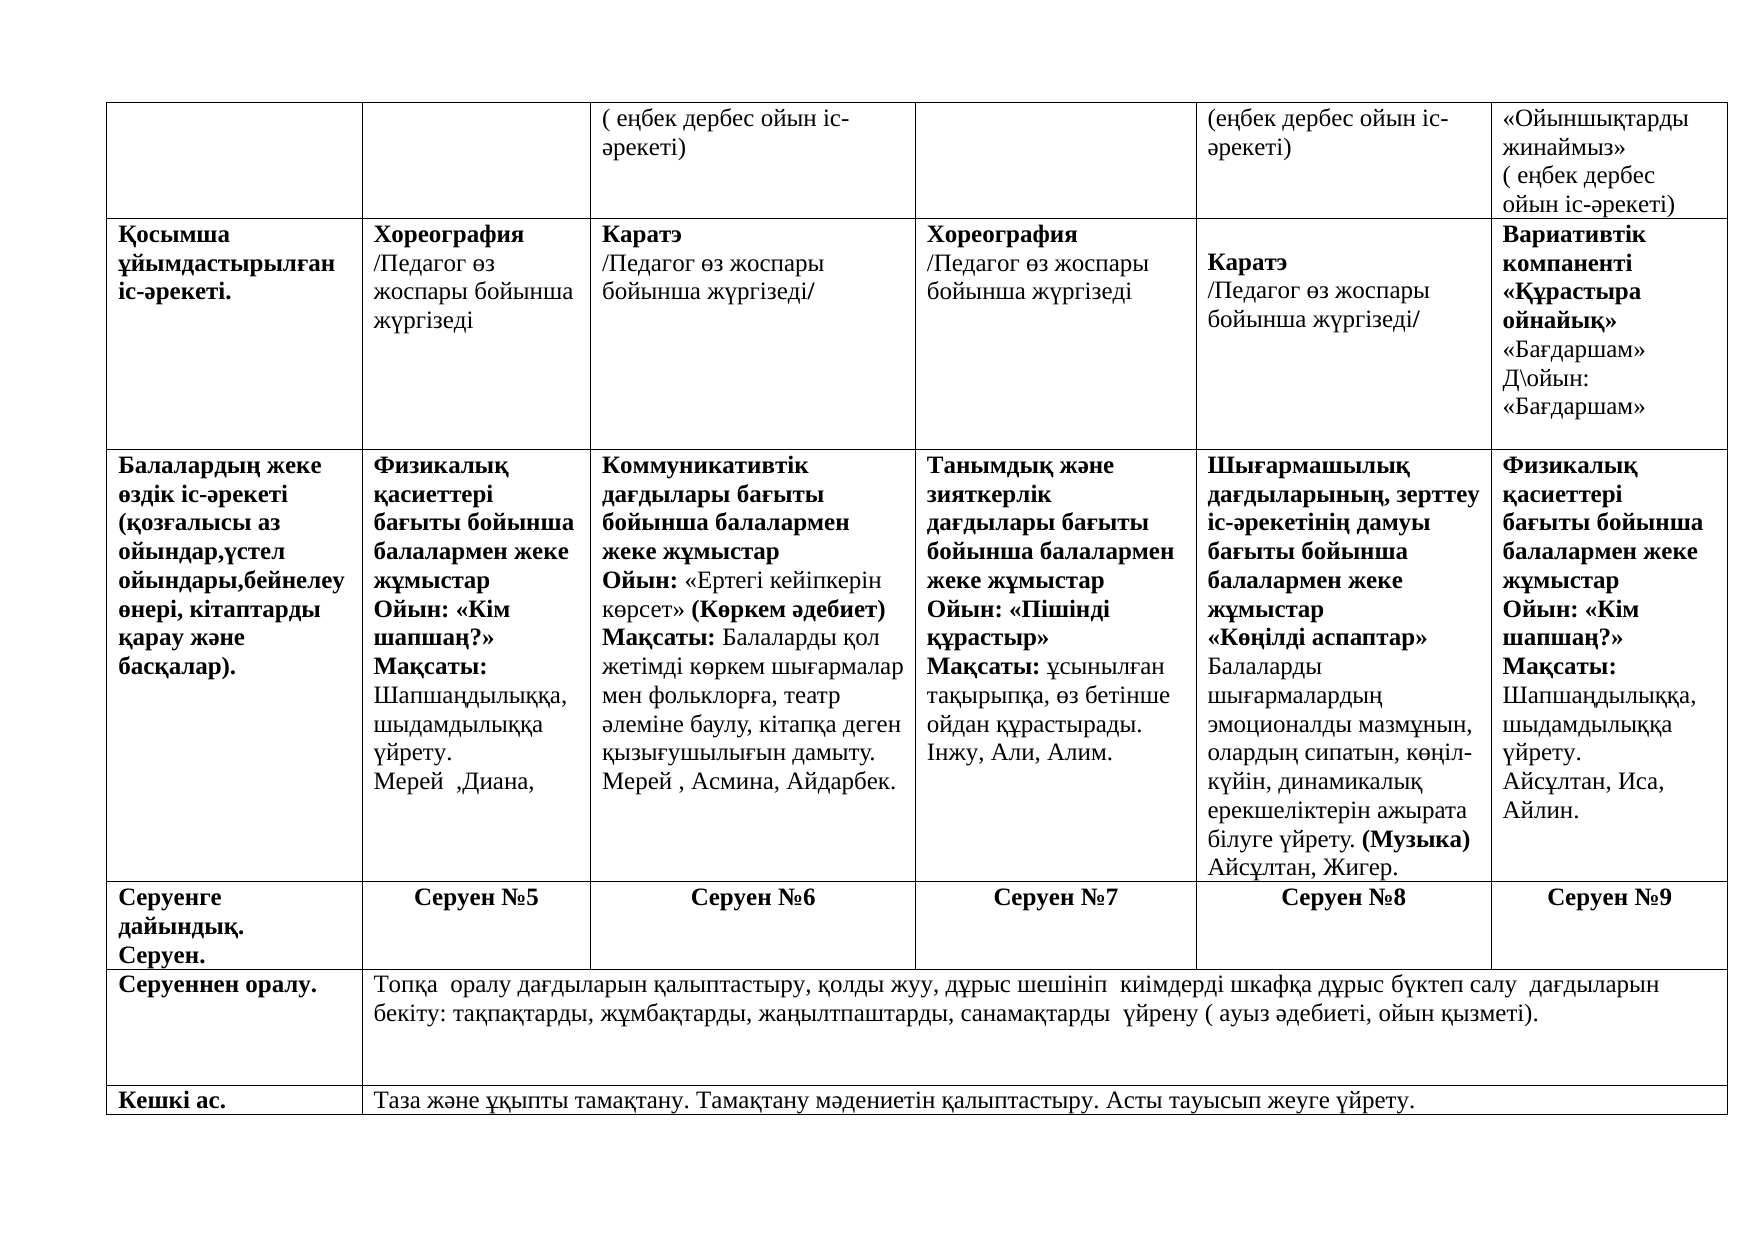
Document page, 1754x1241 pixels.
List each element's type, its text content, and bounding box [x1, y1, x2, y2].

table_cell Серуен №7 [916, 882, 1196, 968]
table_cell Хореография /Педагог өз жоспары бойынша жүргізеді [916, 219, 1196, 449]
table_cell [107, 103, 362, 218]
table_cell Қосымша ұйымдастырылған іс-әрекеті. [107, 219, 362, 449]
table_cell Топқа оралу дағдыларын қалыптастыру, қолды жуу, дұрыс шешініп киімдерді шкафқа дұрыс бүктеп салу дағдыларын бекіту: тақпақтарды, жұмбақтарды, жаңылтпаштарды, санамақтарды үйрену ( ауыз әдебиеті, ойын қызметі). [363, 970, 1727, 1084]
table_cell Танымдық және зияткерлік дағдылары бағыты бойынша балалармен жеке жұмыстар Ойын: «Пішінді құрастыр» Мақсаты: ұсынылған тақырыпқа, өз бетінше ойдан құрастырады. Інжу, Али, Алим. [916, 450, 1196, 881]
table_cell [591, 103, 915, 218]
table_cell Серуеннен оралу. [107, 970, 362, 1084]
table_cell Шығармашылық дағдыларының, зерттеу іс-әрекетінің дамуы бағыты бойынша балалармен жеке жұмыстар «Көңілді аспаптар» Балаларды шығармалардың эмоционалды мазмұнын, олардың сипатын, көңіл-күйін, динамикалық ерекшеліктерін ажырата білуге үйрету. (Музыка) Айсұлтан, Жигер. [1197, 450, 1491, 881]
table_cell Физикалық қасиеттері бағыты бойынша балалармен жеке жұмыстар Ойын: «Кім шапшаң?» Мақсаты: Шапшаңдылыққа, шыдамдылыққа үйрету. Мерей ,Диана, [363, 450, 590, 881]
table_cell Хореография /Педагог өз жоспары бойынша жүргізеді [363, 219, 590, 449]
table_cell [363, 1086, 1727, 1114]
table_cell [363, 103, 590, 218]
table_cell Физикалық қасиеттері бағыты бойынша балалармен жеке жұмыстар Ойын: «Кім шапшаң?» Мақсаты: Шапшаңдылыққа, шыдамдылыққа үйрету. Айсұлтан, Иса, Айлин. [1492, 450, 1727, 881]
table_cell Серуен №6 [591, 882, 915, 968]
table_cell Серуен №8 [1197, 882, 1491, 968]
table_cell Серуен №9 [1492, 882, 1727, 968]
table_cell Коммуникативтік дағдылары бағыты бойынша балалармен жеке жұмыстар Ойын: «Ертегі кейіпкерін көрсет» (Көркем әдебиет) Мақсаты: Балаларды қол жетімді көркем шығармалар мен фольклорға, театр әлеміне баулу, кітапқа деген қызығушылығын дамыту. Мерей , Асмина, Айдарбек. [591, 450, 915, 881]
table_cell Вариативтік компаненті «Құрастыра ойнайық» «Бағдаршам» Д\ойын: «Бағдаршам» [1492, 219, 1727, 449]
table_cell Серуенге дайындық. Серуен. [107, 882, 362, 968]
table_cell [1197, 103, 1491, 218]
table_cell Каратэ /Педагог өз жоспары бойынша жүргізеді/ [591, 219, 915, 449]
table_cell Серуен №5 [363, 882, 590, 968]
table_cell Кешкі ас. [107, 1086, 362, 1114]
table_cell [1492, 103, 1727, 218]
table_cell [916, 103, 1196, 218]
table_cell Балалардың жеке өздік іс-әрекеті (қозғалысы аз ойындар,үстел ойындары,бейнелеу өнері, кітаптарды қарау және басқалар). [107, 450, 362, 881]
table_cell Каратэ /Педагог өз жоспары бойынша жүргізеді/ [1197, 219, 1491, 449]
